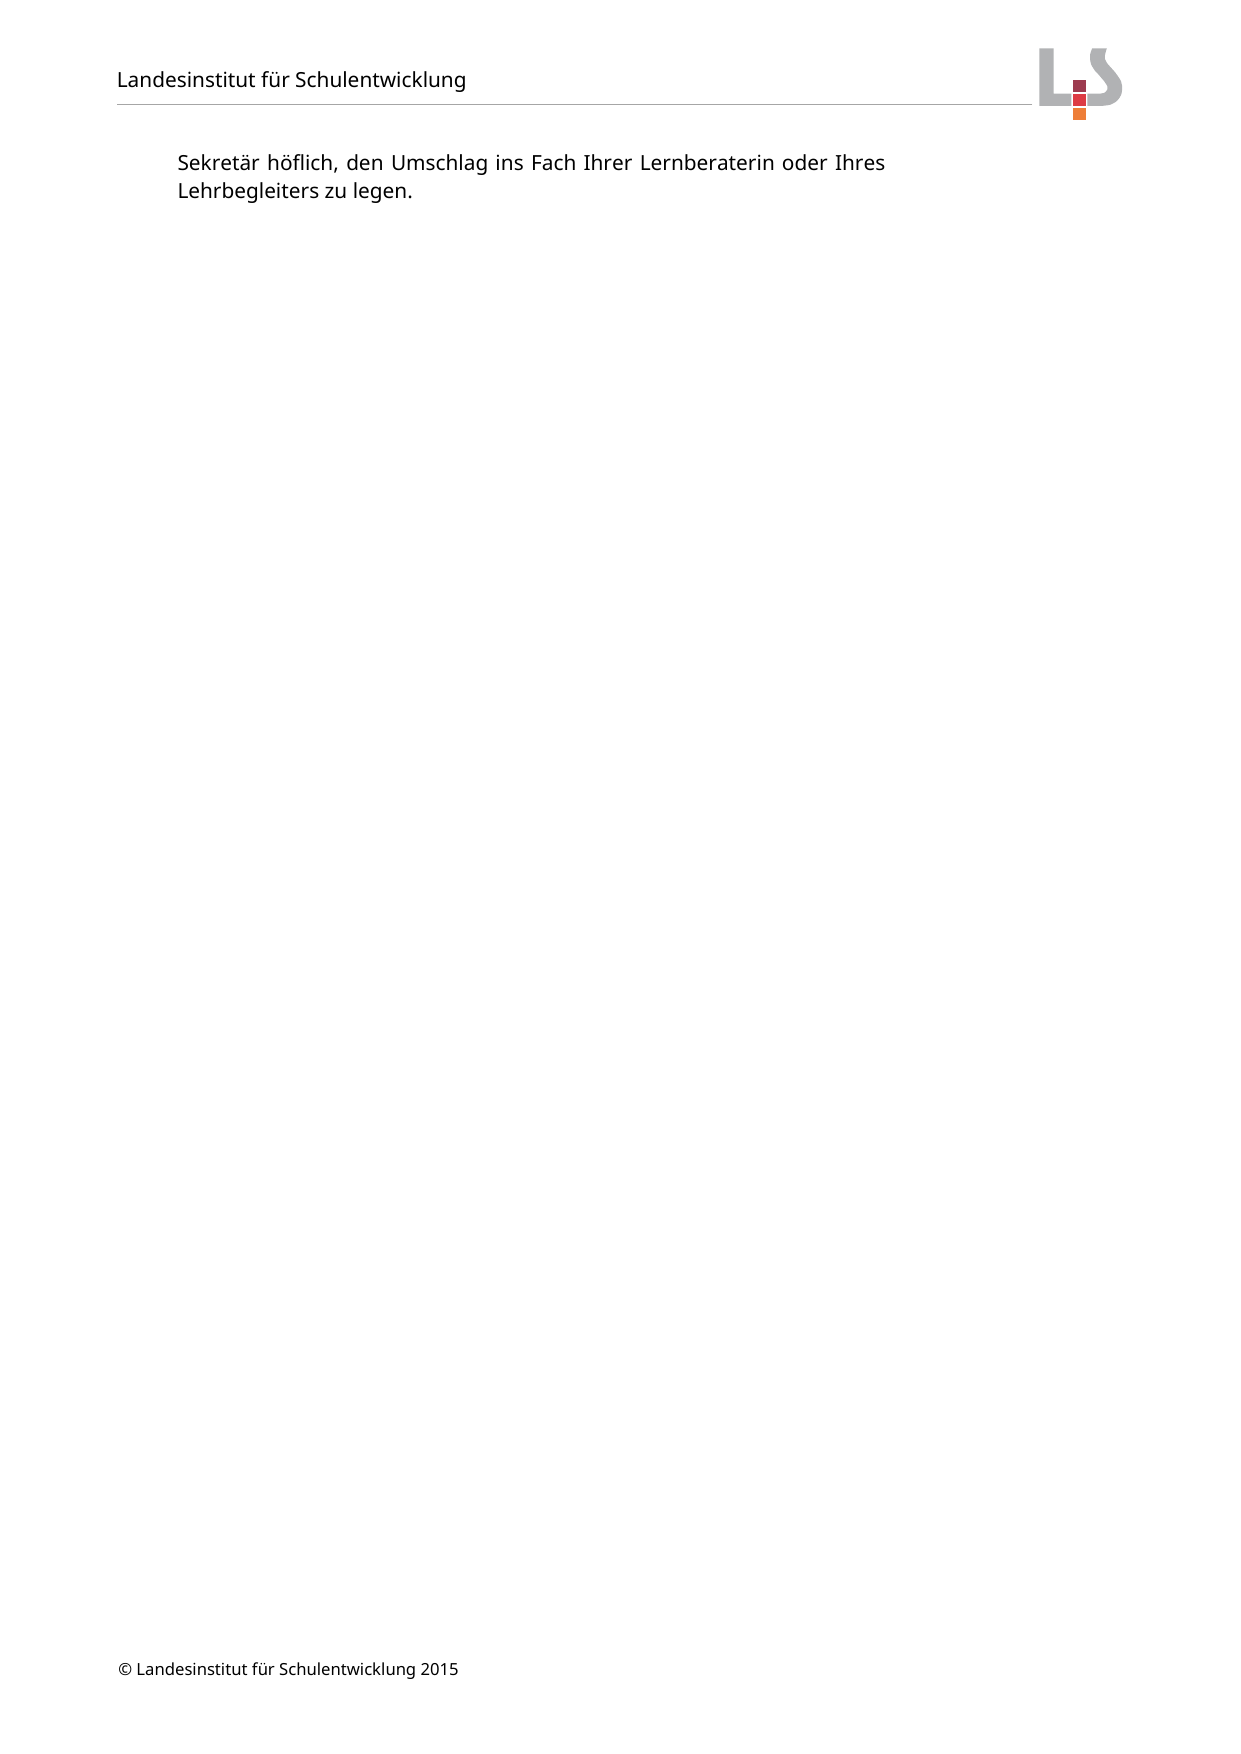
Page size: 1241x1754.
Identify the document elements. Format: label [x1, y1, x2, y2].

text [148, 148, 886, 204]
